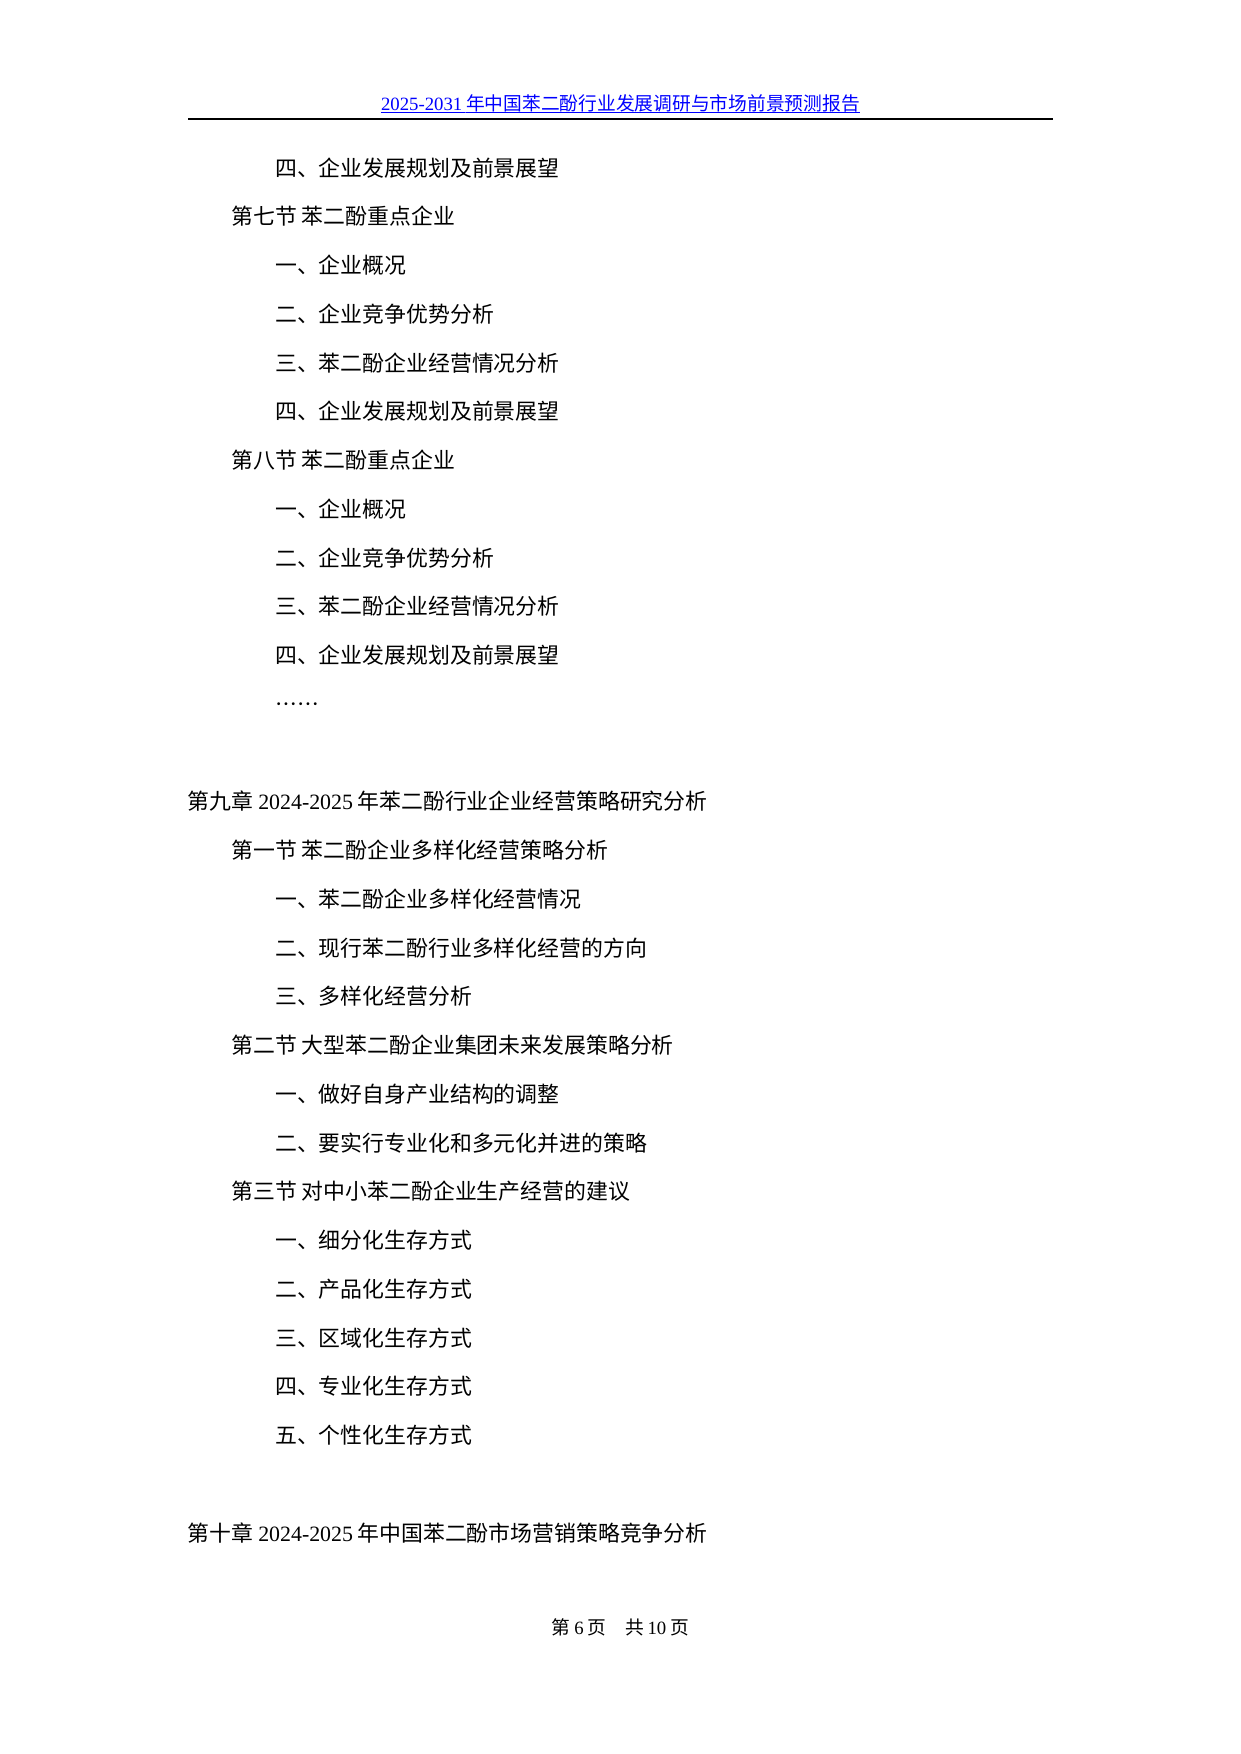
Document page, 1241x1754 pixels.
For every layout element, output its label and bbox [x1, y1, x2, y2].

text [187, 150, 1053, 1548]
